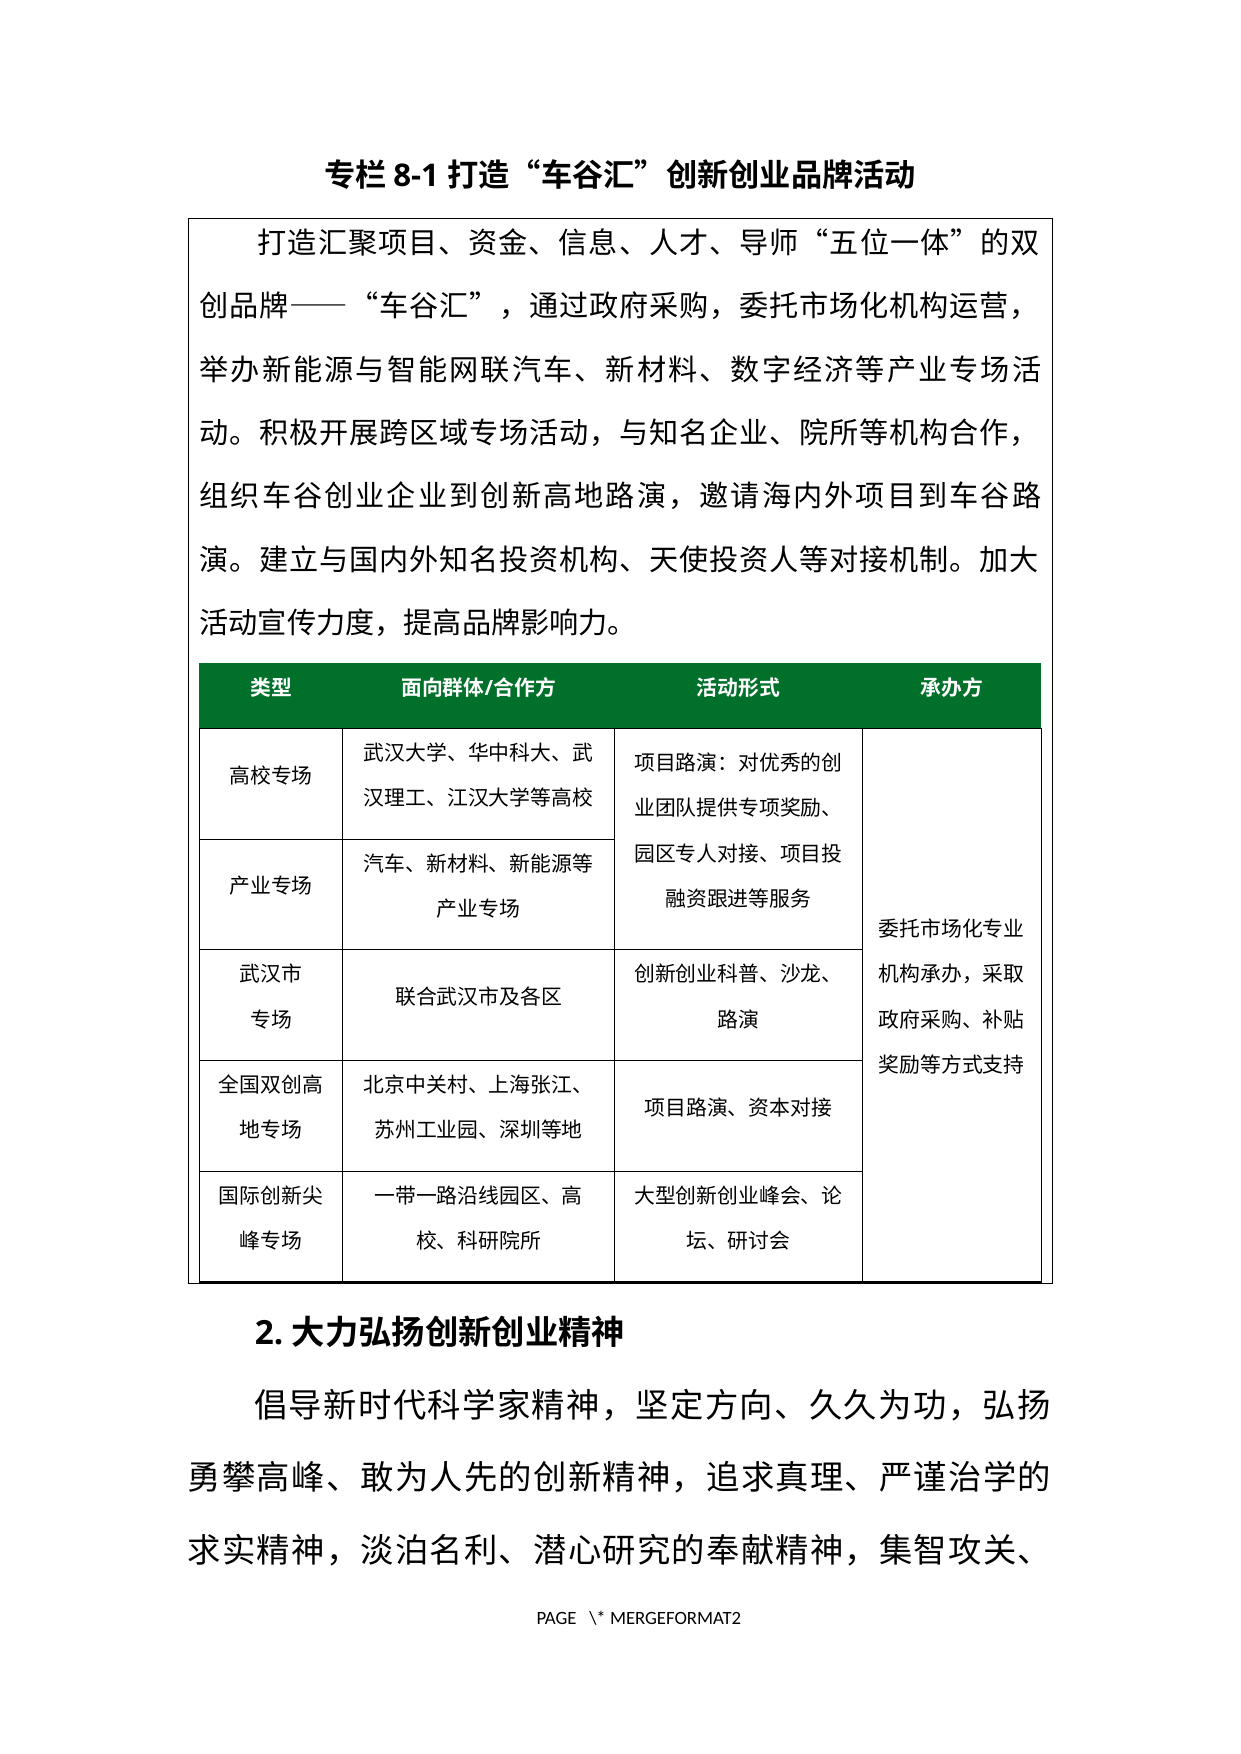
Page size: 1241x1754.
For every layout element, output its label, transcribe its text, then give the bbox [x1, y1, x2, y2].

table_header 打造汇聚项目、资金、信息、人才、导师“五位一体”的双创品牌——“车谷汇”，通过政府采购，委托市场化机构运营，举办新能源与智能网联汽车、新材料、数字经济等产业专场活动。积极开展跨区域专场活动，与知名企业、院所等机构合作，组织车谷创业企业到创新高地路演，邀请海内外项目到车谷路演。建立与国内外知名投资机构、天使投资人等对接机制。加大活动宣传力度，提高品牌影响力。 [189, 219, 1052, 1282]
text 2. 大力弘扬创新创业精神 [187, 1306, 1053, 1354]
text 专栏8-1 打造“车谷汇”创新创业品牌活动 [187, 150, 1053, 195]
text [187, 1379, 1053, 1572]
